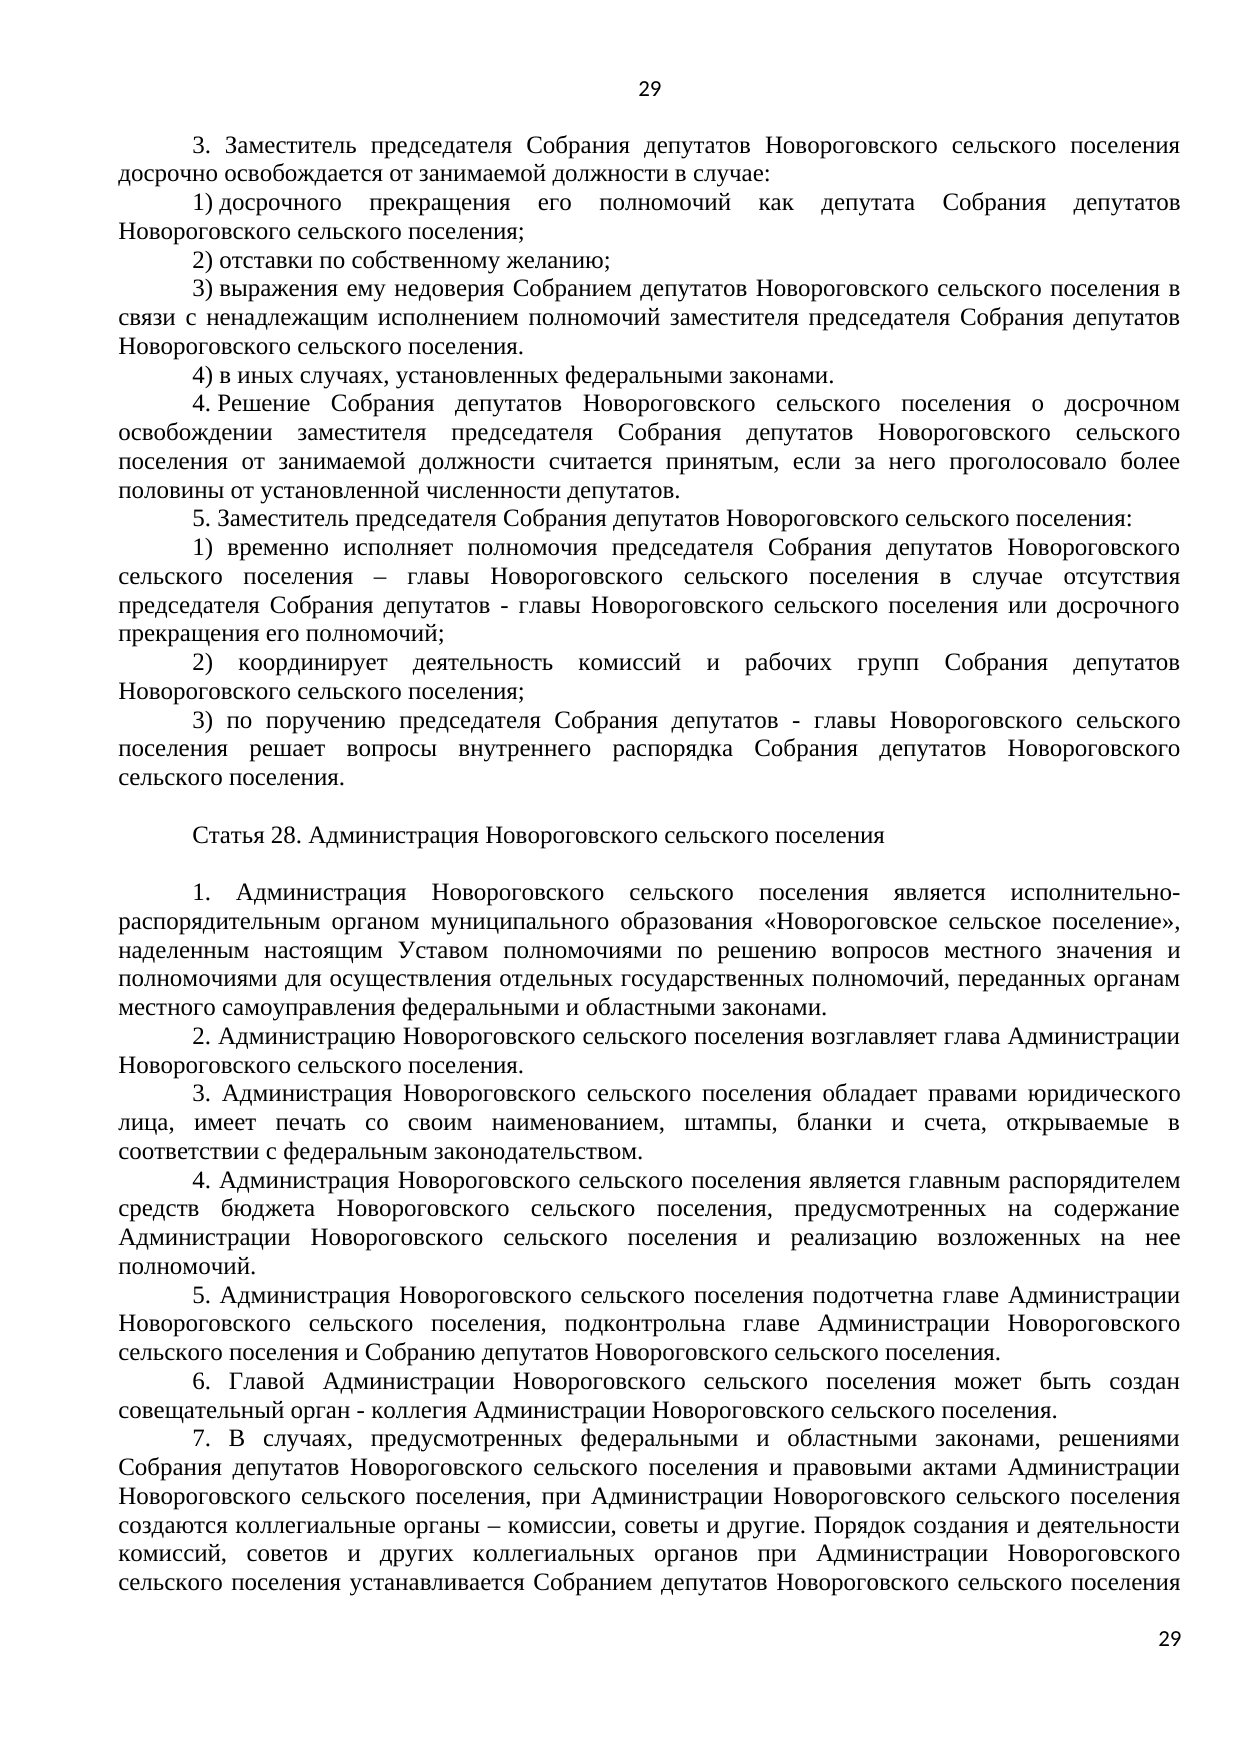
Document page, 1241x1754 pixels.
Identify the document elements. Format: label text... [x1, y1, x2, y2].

text 3) выражения ему недоверия Собранием депутатов Новороговского сельского поселения в связи с ненадлежащим исполнением полномочий заместителя председателя Собрания депутатов Новороговского сельского поселения. [118, 273, 1181, 360]
text 3. Администрация Новороговского сельского поселения обладает правами юридического лица, имеет печать со своим наименованием, штампы, бланки и счета, открываемые в соответствии с федеральным законодательством. [118, 1078, 1181, 1165]
text 2. Администрацию Новороговского сельского поселения возглавляет глава Администрации Новороговского сельского поселения. [118, 1021, 1181, 1078]
text 2) отставки по собственному желанию; [118, 245, 1181, 273]
text 3. Заместитель председателя Собрания депутатов Новороговского сельского поселения досрочно освобождается от занимаемой должности в случае: [118, 130, 1181, 187]
text 1) досрочного прекращения его полномочий как депутата Собрания депутатов Новороговского сельского поселения; [118, 187, 1181, 245]
text 2) координирует деятельность комиссий и рабочих групп Собрания депутатов Новороговского сельского поселения; [118, 647, 1181, 705]
text Статья 28. Администрация Новороговского сельского поселения [118, 820, 1181, 848]
text 1) временно исполняет полномочия председателя Собрания депутатов Новороговского сельского поселения – главы Новороговского сельского поселения в случае отсутствия председателя Собрания депутатов - главы Новороговского сельского поселения или досрочного прекращения его полномочий; [118, 532, 1181, 647]
text 4. Решение Собрания депутатов Новороговского сельского поселения о досрочном освобождении заместителя председателя Собрания депутатов Новороговского сельского поселения от занимаемой должности считается принятым, если за него проголосовало более половины от установленной численности депутатов. [118, 388, 1181, 503]
text 6. Главой Администрации Новороговского сельского поселения может быть создан совещательный орган - коллегия Администрации Новороговского сельского поселения. [118, 1366, 1181, 1423]
text 5. Заместитель председателя Собрания депутатов Новороговского сельского поселения: [118, 503, 1181, 532]
text 4) в иных случаях, установленных федеральными законами. [118, 360, 1181, 388]
text 1. Администрация Новороговского сельского поселения является исполнительно-распорядительным органом муниципального образования «Новороговское сельское поселение», наделенным настоящим Уставом полномочиями по решению вопросов местного значения и полномочиями для осуществления отдельных государственных полномочий, переданных органам местного самоуправления федеральными и областными законами. [118, 877, 1181, 1021]
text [118, 1423, 1181, 1596]
text 4. Администрация Новороговского сельского поселения является главным распорядителем средств бюджета Новороговского сельского поселения, предусмотренных на содержание Администрации Новороговского сельского поселения и реализацию возложенных на нее полномочий. [118, 1165, 1181, 1280]
text 3) по поручению председателя Собрания депутатов - главы Новороговского сельского поселения решает вопросы внутреннего распорядка Собрания депутатов Новороговского сельского поселения. [118, 705, 1181, 791]
text 5. Администрация Новороговского сельского поселения подотчетна главе Администрации Новороговского сельского поселения, подконтрольна главе Администрации Новороговского сельского поселения и Собранию депутатов Новороговского сельского поселения. [118, 1280, 1181, 1366]
